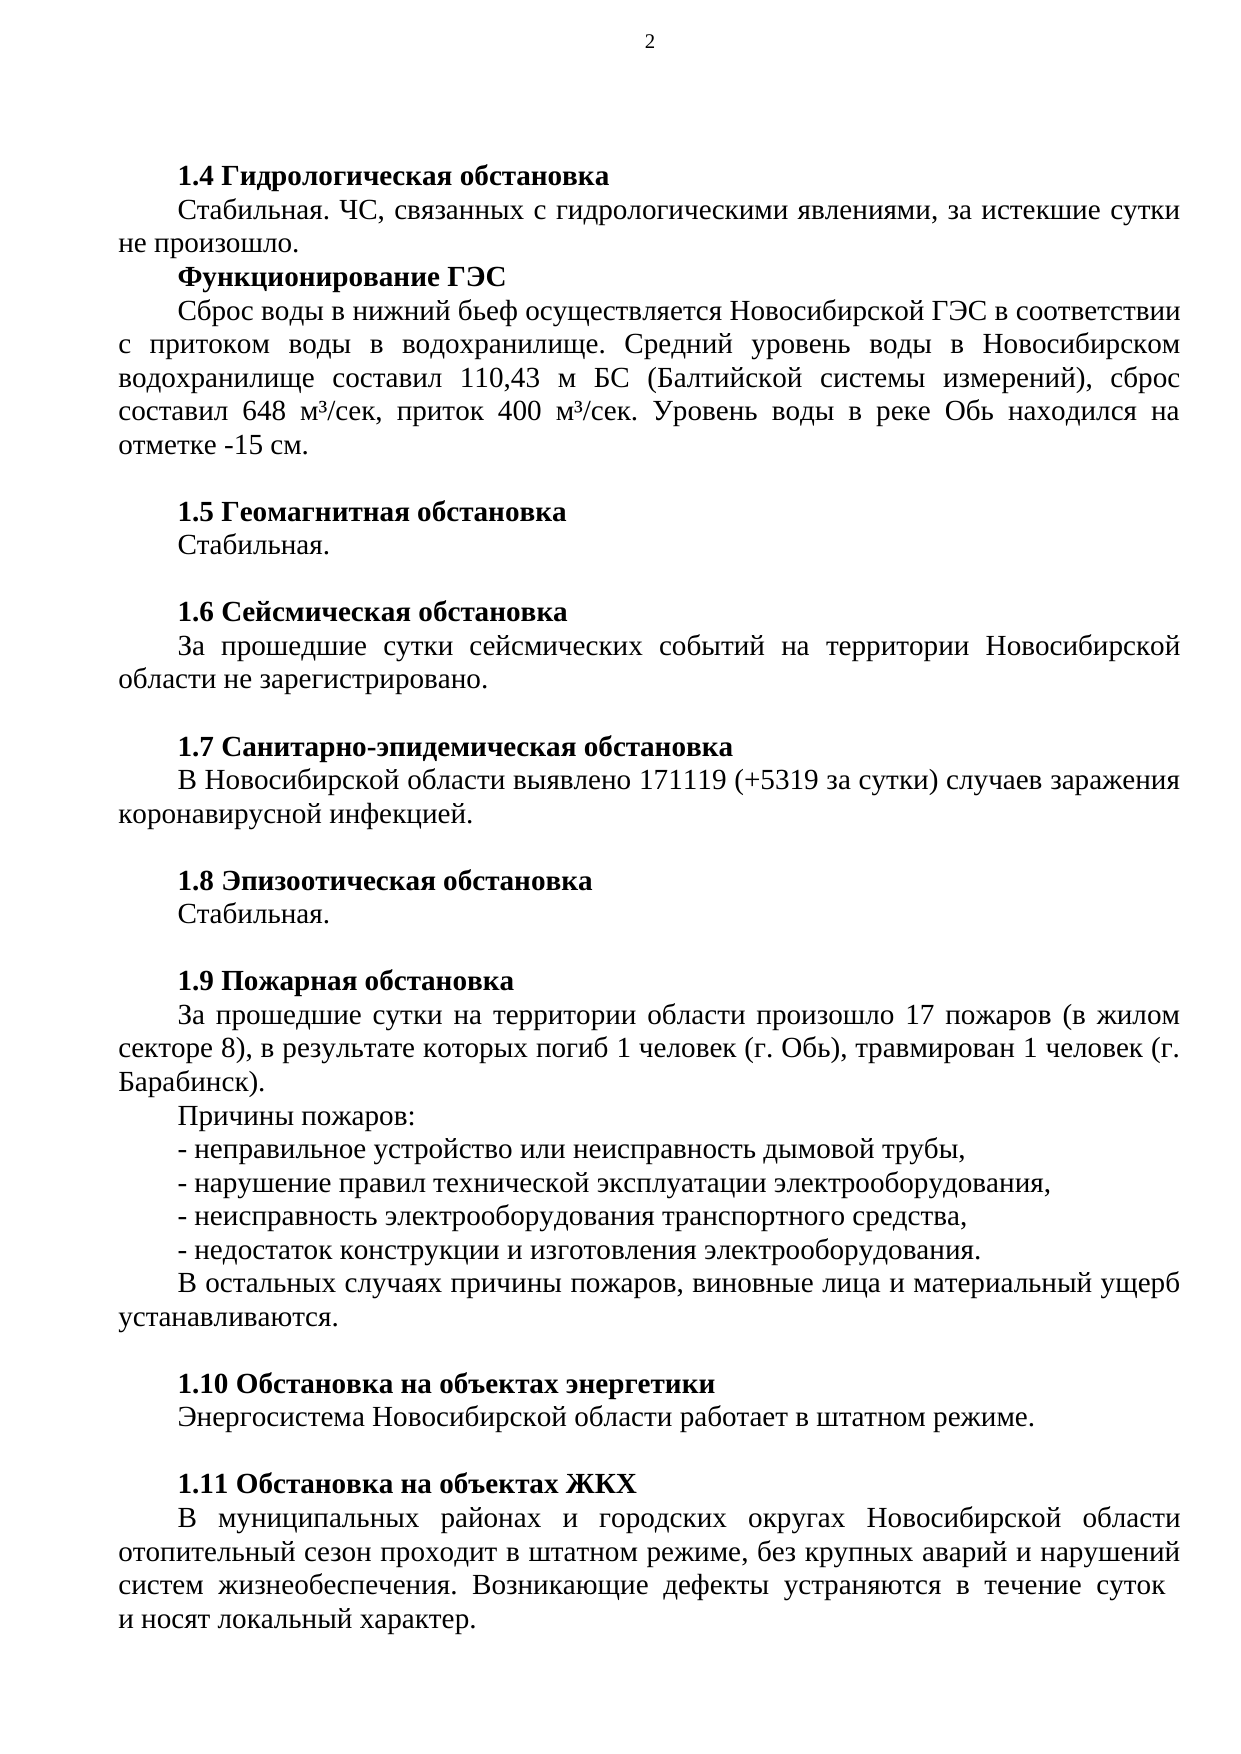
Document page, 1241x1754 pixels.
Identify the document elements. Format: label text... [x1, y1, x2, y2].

text 1.10 Обстановка на объектах энергетики [118, 1366, 1181, 1399]
text Функционирование ГЭС [118, 259, 1181, 293]
text В остальных случаях причины пожаров, виновные лица и материальный ущерб устанавливаются. [118, 1265, 1181, 1332]
text За прошедшие сутки на территории области произошло 17 пожаров (в жилом секторе 8), в результате которых погиб 1 человек (г. Обь), травмирован 1 человек (г. Барабинск). [118, 997, 1181, 1098]
text Стабильная. [118, 527, 1181, 561]
text 1.11 Обстановка на объектах ЖКХ [118, 1467, 1181, 1500]
text 1.5 Геомагнитная обстановка [118, 494, 1181, 527]
text - нарушение правил технической эксплуатации электрооборудования, [118, 1165, 1181, 1198]
text В муниципальных районах и городских округах Новосибирской области отопительный сезон проходит в штатном режиме, без крупных аварий и нарушений систем жизнеобеспечения. Возникающие дефекты устраняются в течение суток и носят локальный характер. [118, 1500, 1181, 1634]
text Причины пожаров: [118, 1098, 1181, 1131]
text 1.6 Сейсмическая обстановка [118, 594, 1181, 628]
text 1.9 Пожарная обстановка [118, 963, 1181, 997]
text - недостаток конструкции и изготовления электрооборудования. [118, 1232, 1181, 1265]
text В Новосибирской области выявлено 171119 (+5319 за сутки) случаев заражения коронавирусной инфекцией. [118, 762, 1181, 829]
text Стабильная. [118, 896, 1181, 930]
text - неправильное устройство или неисправность дымовой трубы, [118, 1131, 1181, 1165]
text 1.7 Санитарно-эпидемическая обстановка [118, 729, 1181, 762]
text - неисправность электрооборудования транспортного средства, [118, 1198, 1181, 1232]
text Сброс воды в нижний бьеф осуществляется Новосибирской ГЭС в соответствии с притоком воды в водохранилище. Средний уровень воды в Новосибирском водохранилище составил 110,43 м БС (Балтийской системы измерений), сброс составил 648 м³/сек, приток 400 м³/сек. Уровень воды в реке Обь находился на отметке -15 см. [118, 293, 1181, 460]
text 1.4 Гидрологическая обстановка [118, 158, 1181, 192]
text Стабильная. ЧС, связанных с гидрологическими явлениями, за истекшие сутки не произошло. [118, 192, 1181, 259]
text За прошедшие сутки сейсмических событий на территории Новосибирской области не зарегистрировано. [118, 628, 1181, 695]
text Энергосистема Новосибирской области работает в штатном режиме. [118, 1399, 1181, 1433]
text 1.8 Эпизоотическая обстановка [118, 863, 1181, 896]
